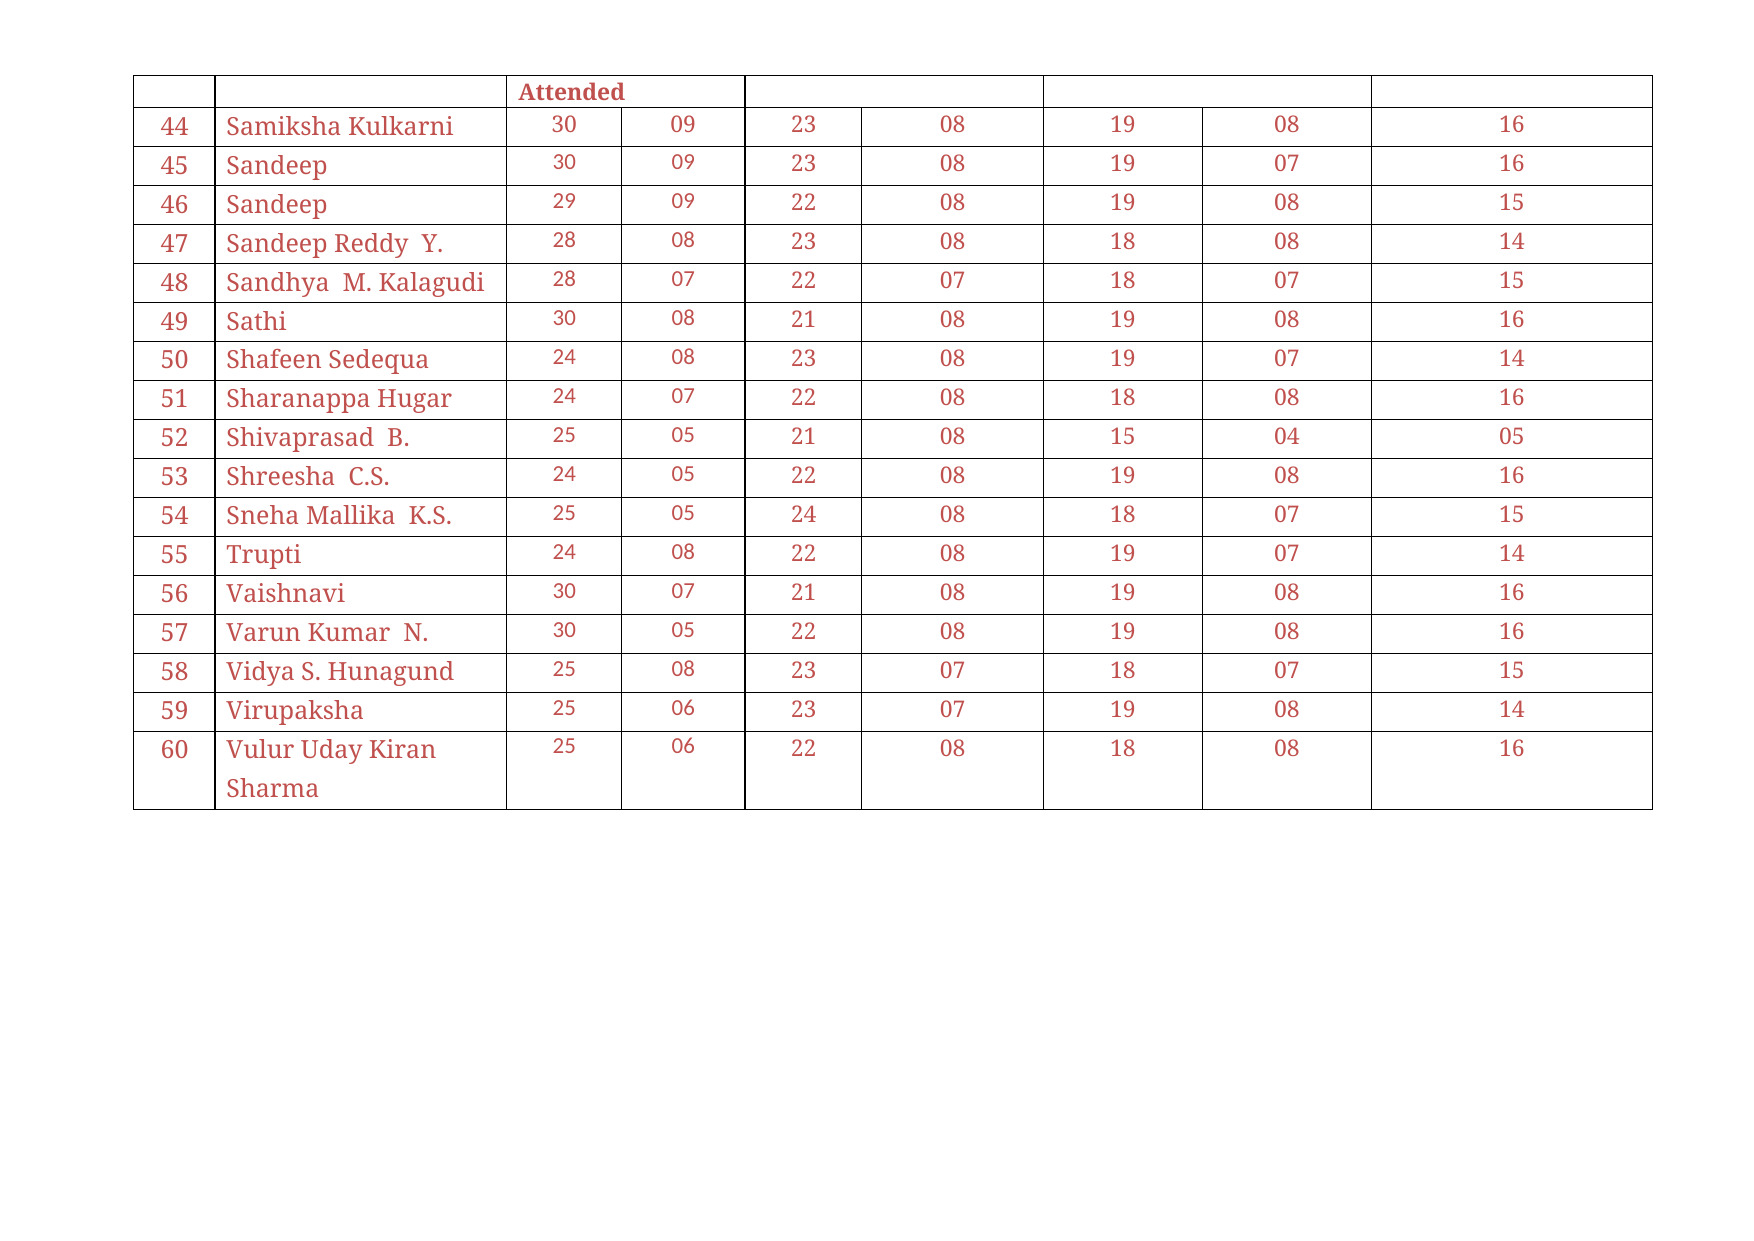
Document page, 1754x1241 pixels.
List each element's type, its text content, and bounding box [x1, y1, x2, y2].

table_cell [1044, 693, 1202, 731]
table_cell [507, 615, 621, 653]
table_cell 19 [1044, 147, 1202, 185]
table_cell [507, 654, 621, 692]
table_cell 30 [507, 303, 621, 341]
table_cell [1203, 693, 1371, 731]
table_cell Sandhya M. Kalagudi [216, 264, 506, 302]
table_cell 08 [1203, 459, 1371, 497]
table_cell Sharanappa Hugar [216, 381, 506, 419]
table_cell 08 [862, 342, 1043, 380]
table_cell 45 [134, 147, 214, 185]
table_cell 09 [622, 147, 744, 185]
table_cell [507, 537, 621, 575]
table_cell 08 [862, 381, 1043, 419]
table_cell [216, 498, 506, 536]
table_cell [1044, 76, 1371, 107]
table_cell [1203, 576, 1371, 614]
table_cell 24 [507, 342, 621, 380]
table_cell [746, 76, 1043, 107]
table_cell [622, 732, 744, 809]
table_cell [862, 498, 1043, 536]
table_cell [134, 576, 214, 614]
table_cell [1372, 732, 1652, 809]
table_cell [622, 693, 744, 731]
table_cell 04 [1203, 420, 1371, 458]
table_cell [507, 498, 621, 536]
table_cell 07 [622, 264, 744, 302]
table_cell 07 [1203, 342, 1371, 380]
table_cell 28 [507, 264, 621, 302]
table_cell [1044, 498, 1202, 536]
table_cell 16 [1372, 381, 1652, 419]
table_cell 23 [746, 225, 861, 263]
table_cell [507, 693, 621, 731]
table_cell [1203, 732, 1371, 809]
table_cell 08 [622, 225, 744, 263]
table_cell 23 [746, 342, 861, 380]
table_cell 07 [1203, 264, 1371, 302]
table_cell 24 [507, 459, 621, 497]
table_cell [507, 76, 744, 107]
table_cell 18 [1044, 381, 1202, 419]
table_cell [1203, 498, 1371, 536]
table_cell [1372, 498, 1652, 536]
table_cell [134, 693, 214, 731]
table_cell 16 [1372, 147, 1652, 185]
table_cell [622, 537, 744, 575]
table_cell 47 [134, 225, 214, 263]
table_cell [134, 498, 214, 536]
table_cell 53 [134, 459, 214, 497]
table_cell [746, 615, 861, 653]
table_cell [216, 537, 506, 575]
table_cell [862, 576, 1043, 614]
table_cell 09 [622, 108, 744, 146]
table_cell 08 [622, 303, 744, 341]
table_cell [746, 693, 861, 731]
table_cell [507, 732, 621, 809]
table_cell 08 [862, 147, 1043, 185]
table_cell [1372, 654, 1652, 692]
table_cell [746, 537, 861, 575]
table_cell 18 [1044, 225, 1202, 263]
table_cell Sandeep [216, 147, 506, 185]
table_cell 08 [1203, 303, 1371, 341]
table_cell 30 [507, 147, 621, 185]
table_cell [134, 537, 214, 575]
table_cell 15 [1372, 264, 1652, 302]
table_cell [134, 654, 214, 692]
table_cell 15 [1044, 420, 1202, 458]
table_cell 48 [134, 264, 214, 302]
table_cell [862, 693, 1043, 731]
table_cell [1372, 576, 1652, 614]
table_cell 08 [862, 225, 1043, 263]
table_cell 08 [1203, 381, 1371, 419]
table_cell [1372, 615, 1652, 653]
table_cell 22 [746, 381, 861, 419]
table_cell 23 [746, 147, 861, 185]
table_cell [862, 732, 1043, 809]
table_cell 46 [134, 186, 214, 224]
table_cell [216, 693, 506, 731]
table_cell 19 [1044, 342, 1202, 380]
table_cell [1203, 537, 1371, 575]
table_cell 51 [134, 381, 214, 419]
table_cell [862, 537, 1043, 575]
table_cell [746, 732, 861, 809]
table_cell 08 [862, 108, 1043, 146]
table_cell 21 [746, 303, 861, 341]
table_cell Shivaprasad B. [216, 420, 506, 458]
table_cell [1372, 76, 1652, 107]
table_cell 49 [134, 303, 214, 341]
table_cell 22 [746, 186, 861, 224]
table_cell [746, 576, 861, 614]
table_cell Sandeep [216, 186, 506, 224]
table_cell 19 [1044, 186, 1202, 224]
table_cell 15 [1372, 186, 1652, 224]
table_cell 14 [1372, 225, 1652, 263]
table_cell 08 [862, 420, 1043, 458]
table_cell 18 [1044, 264, 1202, 302]
table_cell 16 [1372, 108, 1652, 146]
table_cell 22 [746, 264, 861, 302]
table_cell 05 [622, 459, 744, 497]
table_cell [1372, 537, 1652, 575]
table_cell 05 [1372, 420, 1652, 458]
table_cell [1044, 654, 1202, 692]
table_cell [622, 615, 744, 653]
table_cell 08 [862, 186, 1043, 224]
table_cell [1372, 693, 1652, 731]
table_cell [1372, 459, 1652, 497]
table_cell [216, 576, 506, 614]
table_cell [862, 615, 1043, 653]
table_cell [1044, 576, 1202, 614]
table_cell 16 [1372, 303, 1652, 341]
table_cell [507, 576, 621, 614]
table_cell 52 [134, 420, 214, 458]
table_cell 29 [507, 186, 621, 224]
table_cell 08 [622, 342, 744, 380]
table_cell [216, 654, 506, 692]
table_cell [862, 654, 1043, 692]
table_cell 07 [862, 264, 1043, 302]
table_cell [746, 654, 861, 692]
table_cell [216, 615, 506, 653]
table_cell 19 [1044, 108, 1202, 146]
table_cell 23 [746, 108, 861, 146]
table_cell 08 [1203, 108, 1371, 146]
table_cell 19 [1044, 303, 1202, 341]
table_cell 19 [1044, 459, 1202, 497]
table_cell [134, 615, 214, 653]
table_cell 25 [507, 420, 621, 458]
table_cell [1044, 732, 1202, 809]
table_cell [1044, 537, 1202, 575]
table_cell 08 [862, 303, 1043, 341]
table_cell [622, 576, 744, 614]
table_cell Sathi [216, 303, 506, 341]
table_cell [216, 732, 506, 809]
table_cell 50 [134, 342, 214, 380]
table_cell 07 [1203, 147, 1371, 185]
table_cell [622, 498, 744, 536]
table_cell Shafeen Sedequa [216, 342, 506, 380]
table_cell 09 [622, 186, 744, 224]
table_cell 21 [746, 420, 861, 458]
table_cell 07 [622, 381, 744, 419]
table_cell 08 [862, 459, 1043, 497]
table_cell Samiksha Kulkarni [216, 108, 506, 146]
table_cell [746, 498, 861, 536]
table_cell 24 [507, 381, 621, 419]
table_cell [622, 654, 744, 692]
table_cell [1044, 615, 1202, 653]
table_cell 08 [1203, 186, 1371, 224]
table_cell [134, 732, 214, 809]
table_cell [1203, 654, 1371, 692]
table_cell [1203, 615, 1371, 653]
table_cell 14 [1372, 342, 1652, 380]
table_cell 22 [746, 459, 861, 497]
table_cell Sandeep Reddy Y. [216, 225, 506, 263]
table_cell Shreesha C.S. [216, 459, 506, 497]
table_cell 30 [507, 108, 621, 146]
table_cell 05 [622, 420, 744, 458]
table_cell 44 [134, 108, 214, 146]
table_cell 28 [507, 225, 621, 263]
table_cell 08 [1203, 225, 1371, 263]
